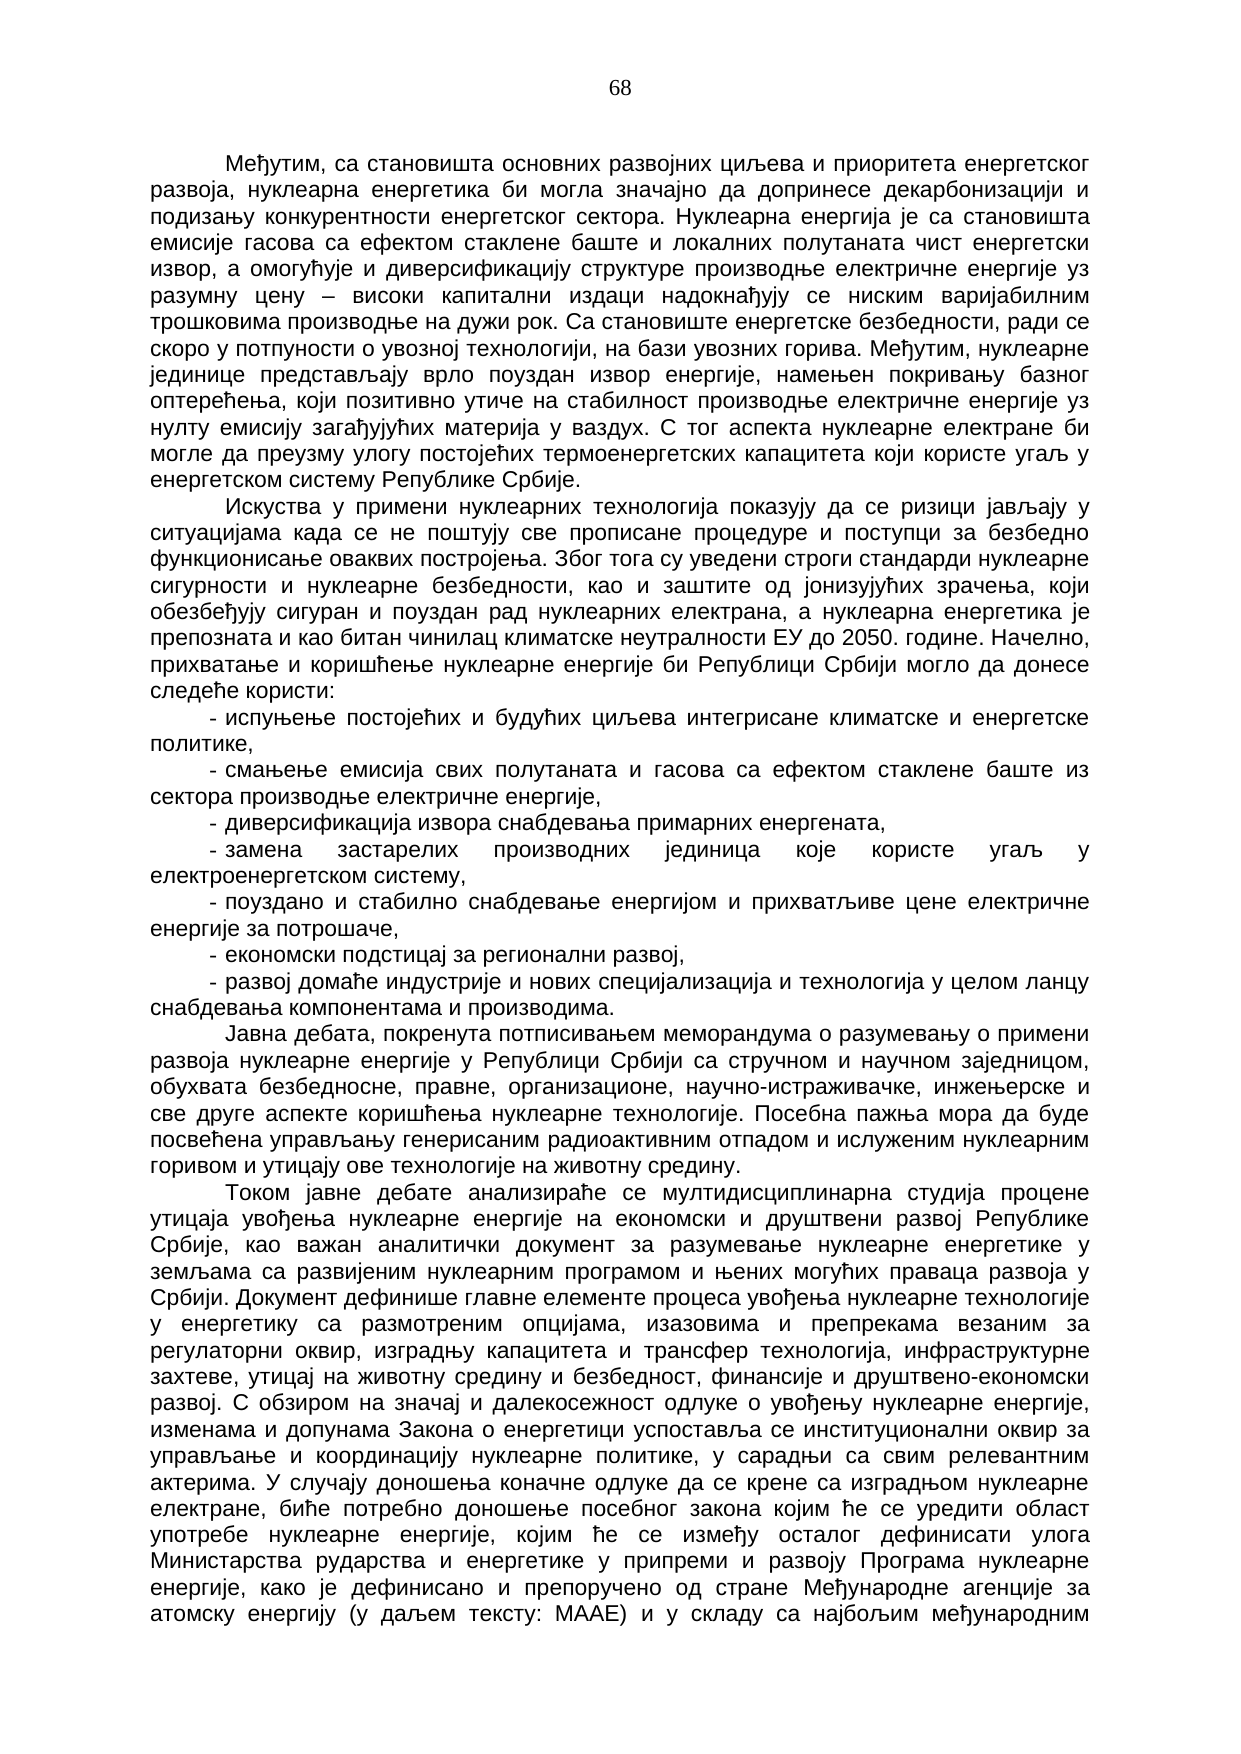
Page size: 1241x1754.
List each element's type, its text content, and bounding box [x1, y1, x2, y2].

list економски подстицај за регионални развој, [150, 941, 1090, 968]
text Међутим, са становишта основних развојних циљева и приоритета енергетског развоја, нуклеарна енергетика би могла значајно да допринесе декарбонизацији и подизању конкурентности енергетског сектора. Нуклеарна енергија је са становишта емисије гасова са ефектом стаклене баште и локалних полутаната чист енергетски извор, а омогућује и диверсификацију структуре производње електричне енергије уз разумну цену – високи капитални издаци надокнађују се ниским варијабилним трошковима производње на дужи рок. Са становиште енергетске безбедности, ради се скоро у потпуности о увозној технологији, на бази увозних горива. Међутим, нуклеарне јединице представљају врло поуздан извор енергије, намењен покривању базног оптерећења, који позитивно утиче на стабилност производње електричне енергије уз нулту емисију загађујућих материја у ваздух. С тог аспекта нуклеарне електране би могле да преузму улогу постојећих термоенергетских капацитета који користе угаљ у енергетском систему Републике Србије. [150, 150, 1090, 493]
list развој домаће индустрије и нових специјализација и технологија у целом ланцу снабдевања компонентама и производима. [150, 968, 1090, 1020]
list замена застарелих производних јединица које користе угаљ у електроенергетском систему, [150, 836, 1090, 888]
text Јавна дебата, покренута потписивањем меморандума о разумевању о примени развоја нуклеарне енергије у Републици Србији са стручном и научном заједницом, обухвата безбедносне, правне, организационе, научно-истраживачке, инжењерске и све друге аспекте коришћења нуклеарне технологије. Посебна пажња мора да буде посвећена управљању генерисаним радиоактивним отпадом и ислуженим нуклеарним горивом и утицају ове технологије на животну средину. [150, 1020, 1090, 1178]
list диверсификација извора снабдевања примарних енергената, [150, 809, 1090, 836]
list поуздано и стабилно снабдевање енергијом и прихватљиве цене електричне енергије за потрошаче, [150, 888, 1090, 941]
list смањење емисија свих полутаната и гасова са ефектом стаклене баште из сектора производње електричне енергије, [150, 756, 1090, 809]
list испуњење постојећих и будућих циљева интегрисане климатске и енергетске политике, [150, 703, 1090, 756]
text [150, 1178, 1090, 1627]
text Искуства у примени нуклеарних технологија показују да се ризици јављају у ситуацијама када се не поштују све прописане процедуре и поступци за безбедно функционисање оваквих постројења. Због тога су уведени строги стандарди нуклеарне сигурности и нуклеарне безбедности, као и заштите од јонизујућих зрачења, који обезбеђују сигуран и поуздан рад нуклеарних електрана, а нуклеарна енергетика је препозната и као битан чинилац климатске неутралности ЕУ до 2050. године. Начелно, прихватање и коришћење нуклеарне енергије би Републици Србији могло да донесе следеће користи: [150, 493, 1090, 703]
